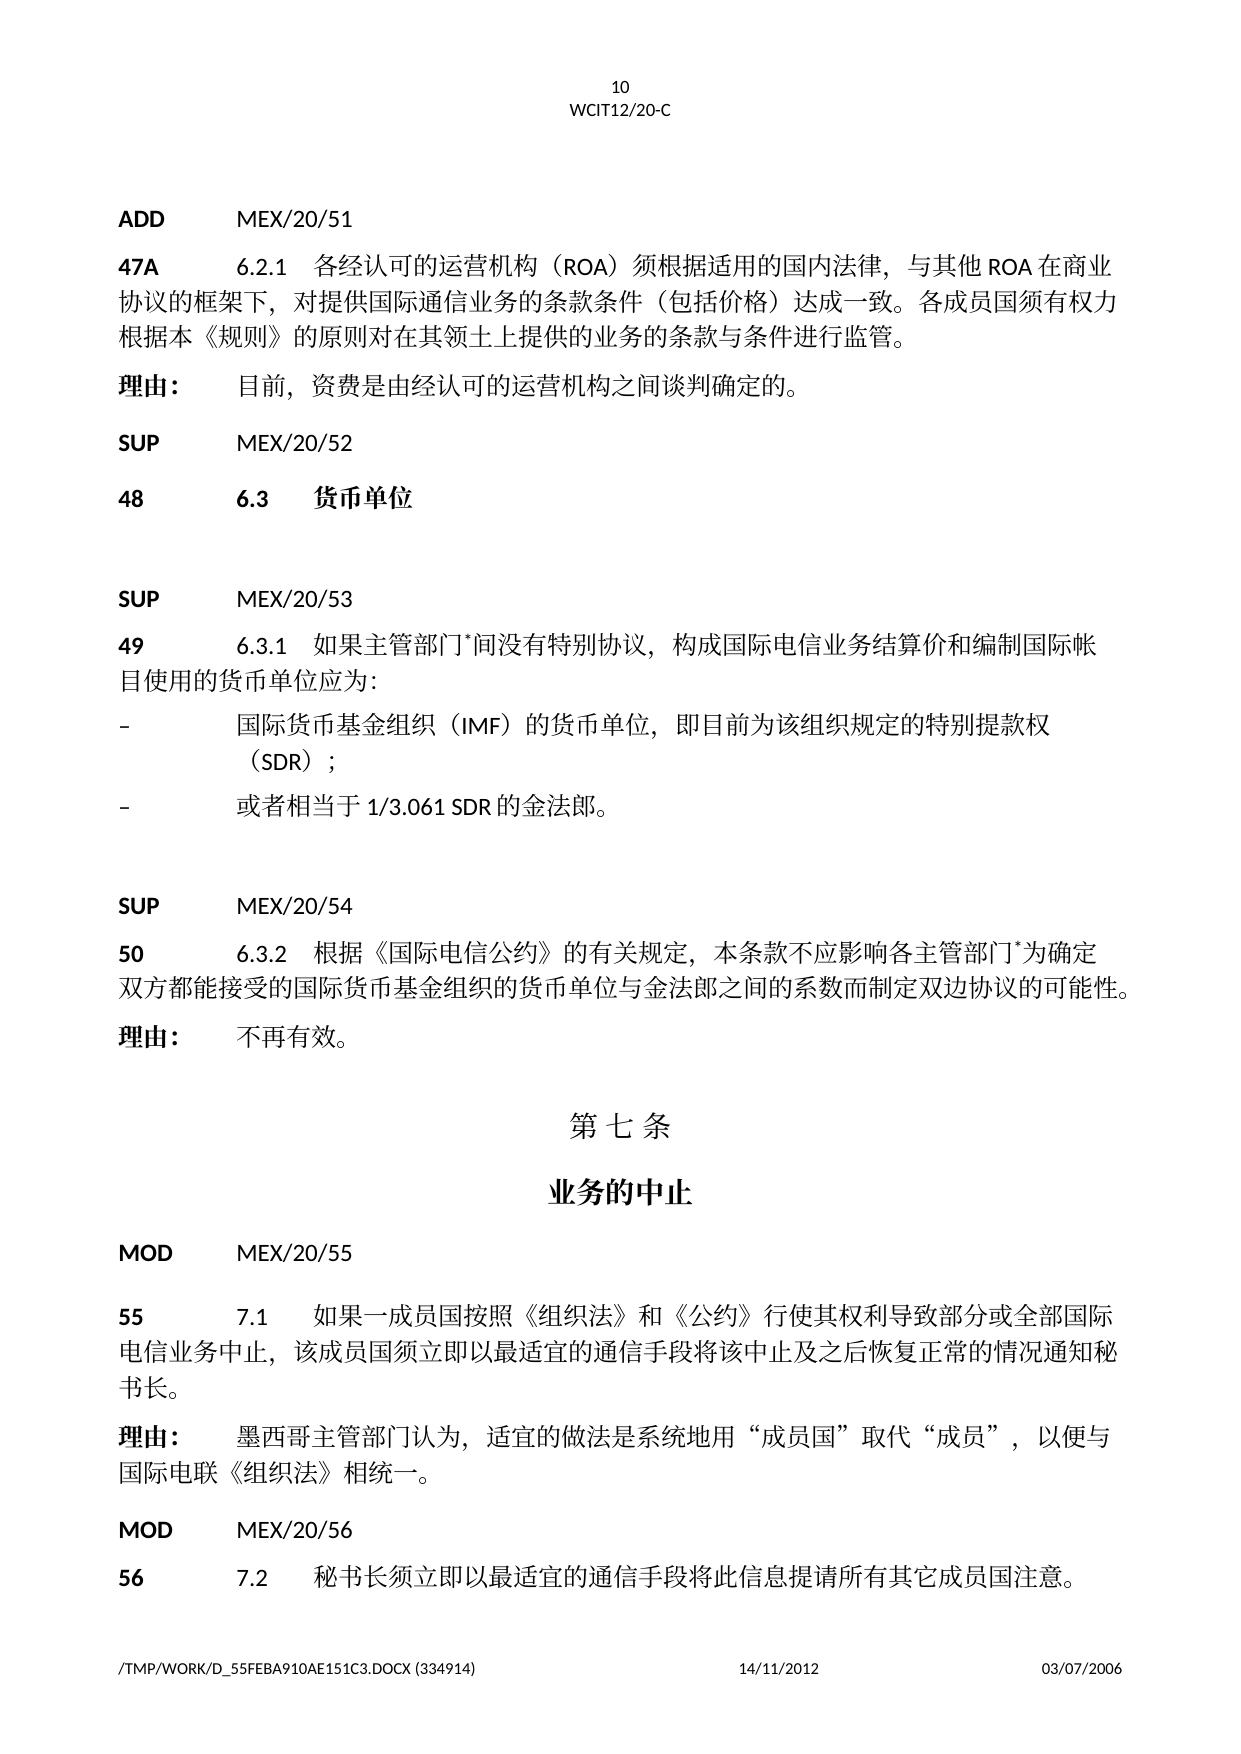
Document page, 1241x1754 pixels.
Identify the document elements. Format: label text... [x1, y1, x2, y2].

text 理由： 不再有效。 [118, 1018, 1122, 1053]
text SUP MEX/20/53 [118, 583, 1122, 613]
text 47A 6.2.1 各经认可的运营机构（ROA）须根据适用的国内法律，与其他ROA在商业协议的框架下，对提供国际通信业务的条款条件（包括价格）达成一致。各成员国须有权力根据本《规则》的原则对在其领土上提供的业务的条款与条件进行监管。 [118, 246, 1122, 354]
text 56 7.2 秘书长须立即以最适宜的通信手段将此信息提请所有其它成员注意。 [118, 1557, 1122, 1593]
text SUP MEX/20/54 [118, 890, 1122, 921]
title 业务的中止 [118, 1170, 1122, 1212]
text MOD MEX/20/55#11214 [118, 1237, 1122, 1268]
text 50 [118, 933, 1122, 1005]
text MOD MEX/20/56#11436 [118, 1514, 1122, 1545]
text ADD MEX/20/51 [118, 203, 1122, 234]
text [118, 1417, 1122, 1489]
text SUP MEX/20/52 [118, 427, 1122, 458]
text 49 [118, 626, 1122, 698]
title 55 7.1 如果一成员按照行使其权利导致部分或全部国际电信业务中止，该成员须立即以最适宜的通信手段将该中止及之后恢复正常的情况通知秘书长。 [118, 1297, 1122, 1405]
text 理由： 目前，资费是由经认可的运营机构之间谈判确定的。 [118, 367, 1122, 402]
text 第 七 条 [118, 1103, 1122, 1145]
subtitle 48 [118, 479, 1122, 515]
